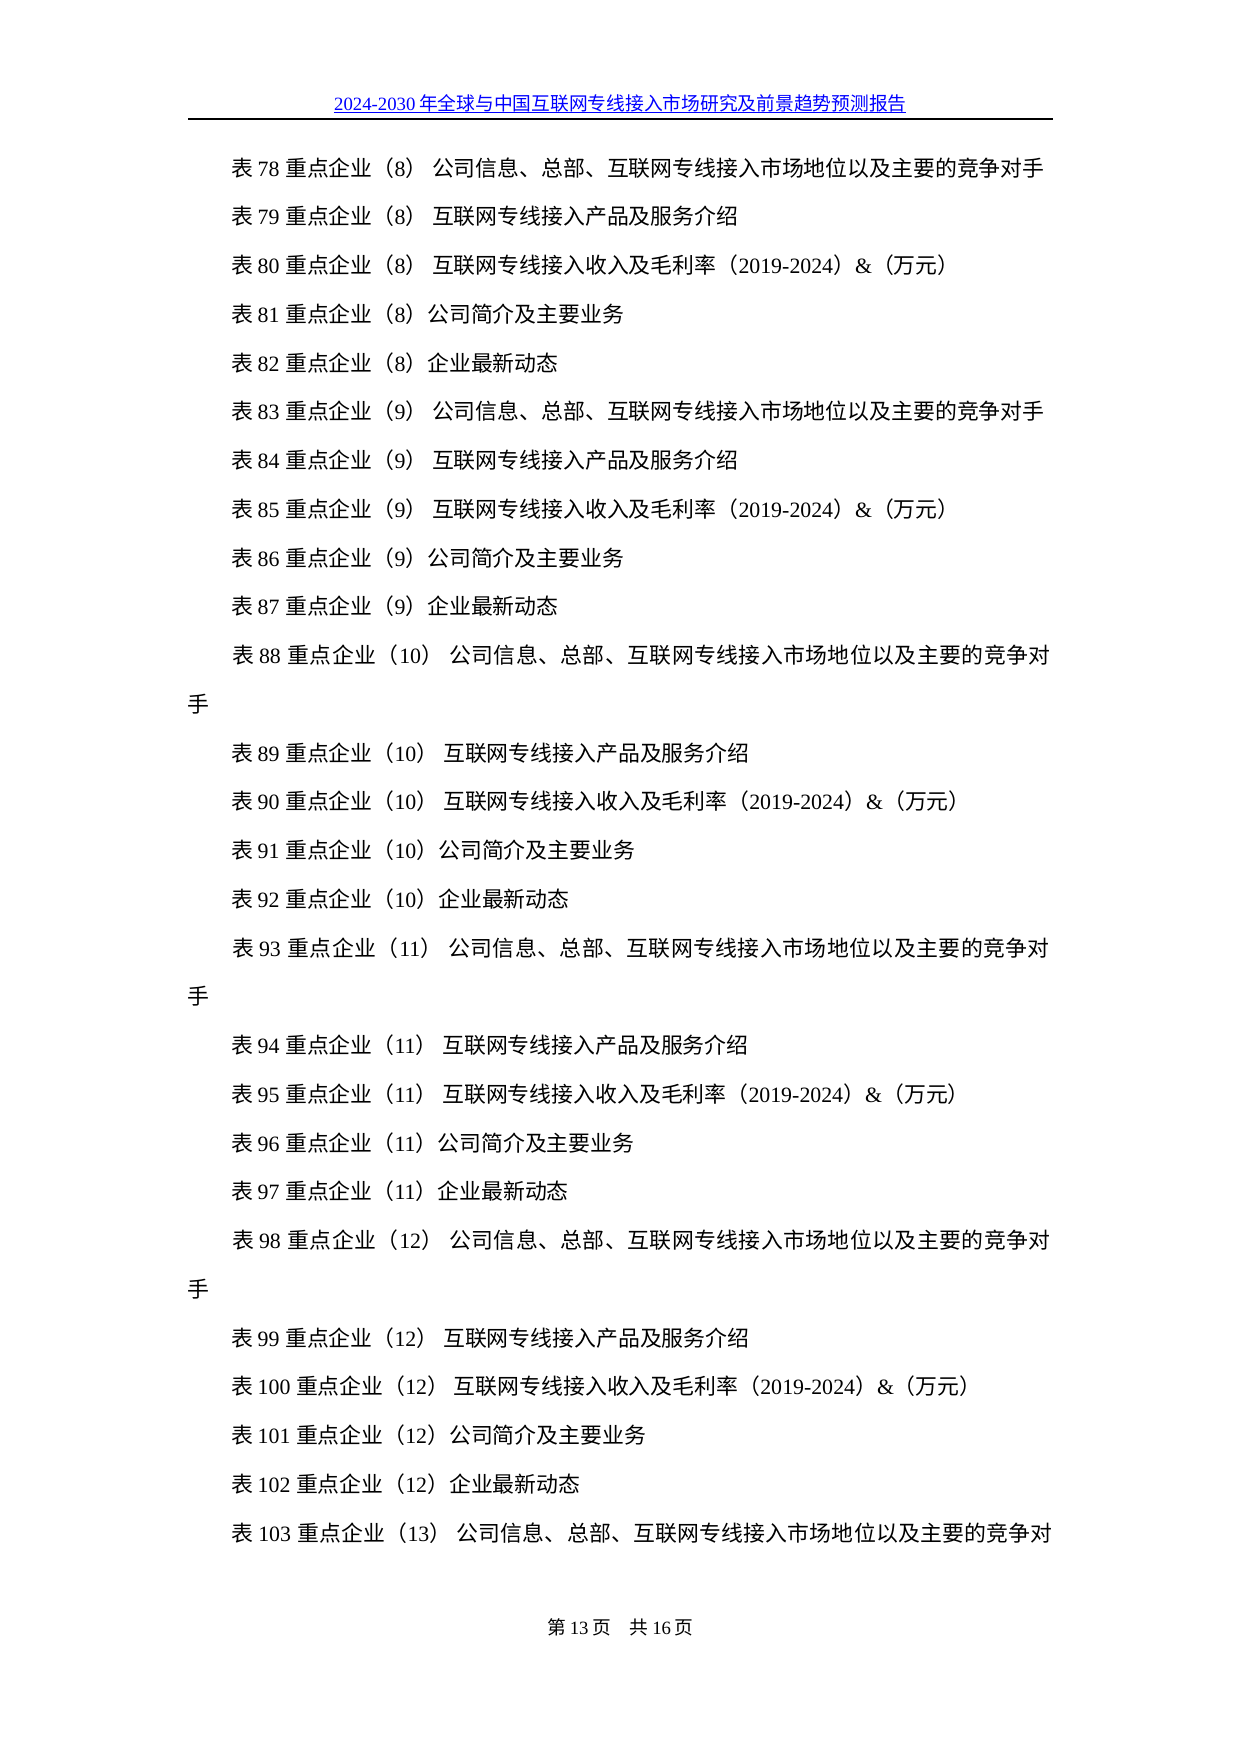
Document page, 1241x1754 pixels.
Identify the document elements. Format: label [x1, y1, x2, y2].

text [187, 150, 1053, 1548]
